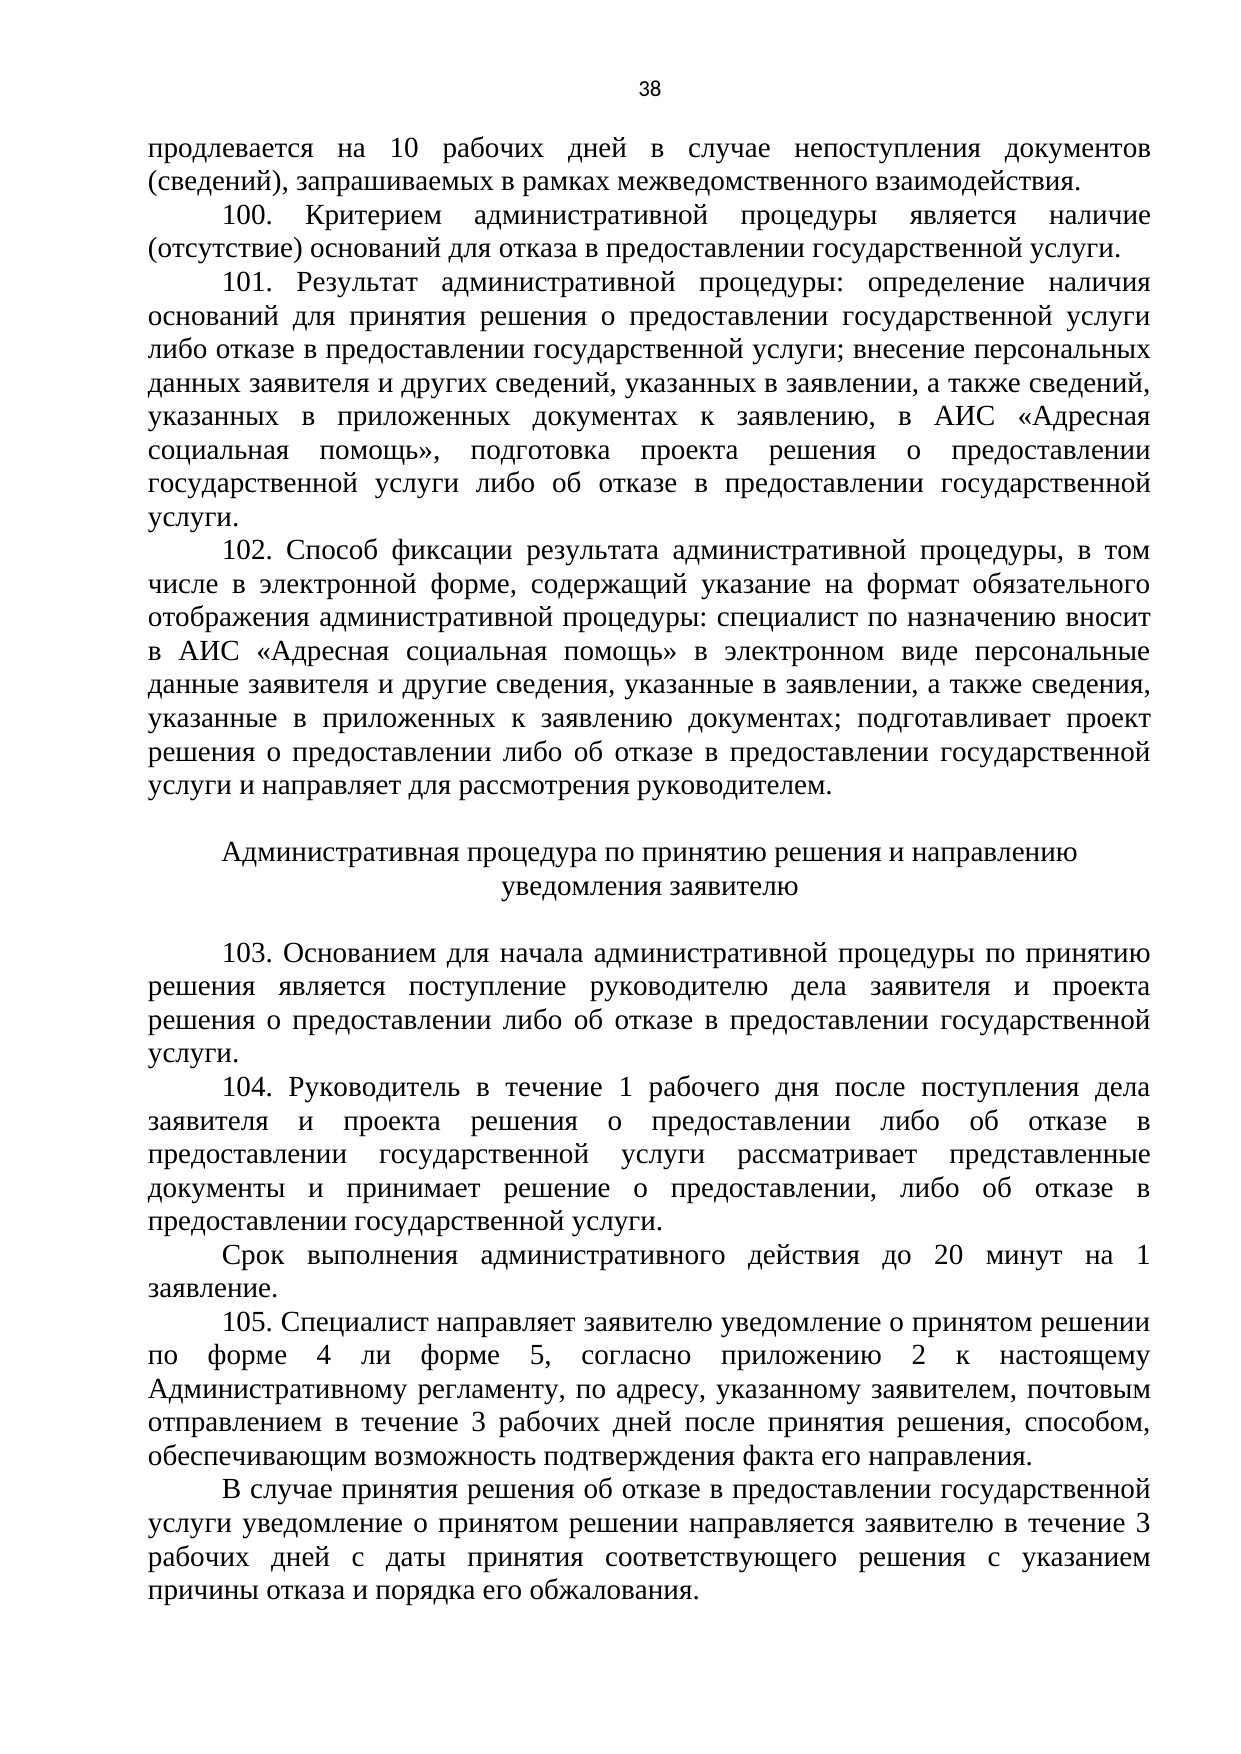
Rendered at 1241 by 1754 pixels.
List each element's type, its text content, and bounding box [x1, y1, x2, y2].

text 102. Способ фиксации результата административной процедуры, в том числе в электронной форме, содержащий указание на формат обязательного отображения административной процедуры: специалист по назначению вносит в АИС «Адресная социальная помощь» в электронном виде персональные данные заявителя и другие сведения, указанные в заявлении, а также сведения, указанные в приложенных к заявлению документах; подготавливает проект решения о предоставлении либо об отказе в предоставлении государственной услуги и направляет для рассмотрения руководителем. [148, 532, 1152, 801]
text 105. Специалист направляет заявителю уведомление о принятом решении по форме 4 ли форме 5, согласно приложению 2 к настоящему Административному регламенту, по адресу, указанному заявителем, почтовым отправлением в течение 3 рабочих дней после принятия решения, способом, обеспечивающим возможность подтверждения факта его направления. [148, 1304, 1152, 1472]
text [148, 130, 1152, 197]
text 103. Основанием для начала административной процедуры по принятию решения является поступление руководителю дела заявителя и проекта решения о предоставлении либо об отказе в предоставлении государственной услуги. [148, 935, 1152, 1069]
text 100. Критерием административной процедуры является наличие (отсутствие) оснований для отказа в предоставлении государственной услуги. [148, 197, 1152, 264]
text В случае принятия решения об отказе в предоставлении государственной услуги уведомление о принятом решении направляется заявителю в течение 3 рабочих дней с даты принятия соответствующего решения с указанием причины отказа и порядка его обжалования. [148, 1472, 1152, 1606]
text 101. Результат административной процедуры: определение наличия оснований для принятия решения о предоставлении государственной услуги либо отказе в предоставлении государственной услуги; внесение персональных данных заявителя и других сведений, указанных в заявлении, а также сведений, указанных в приложенных документах к заявлению, в АИС «Адресная социальная помощь», подготовка проекта решения о предоставлении государственной услуги либо об отказе в предоставлении государственной услуги. [148, 264, 1152, 532]
text 104. Руководитель в течение 1 рабочего дня после поступления дела заявителя и проекта решения о предоставлении либо об отказе в предоставлении государственной услуги рассматривает представленные документы и принимает решение о предоставлении, либо об отказе в предоставлении государственной услуги. [148, 1069, 1152, 1237]
text Административная процедура по принятию решения и направлению уведомления заявителю [148, 834, 1152, 901]
text Срок выполнения административного действия до 20 минут на 1 заявление. [148, 1237, 1152, 1304]
